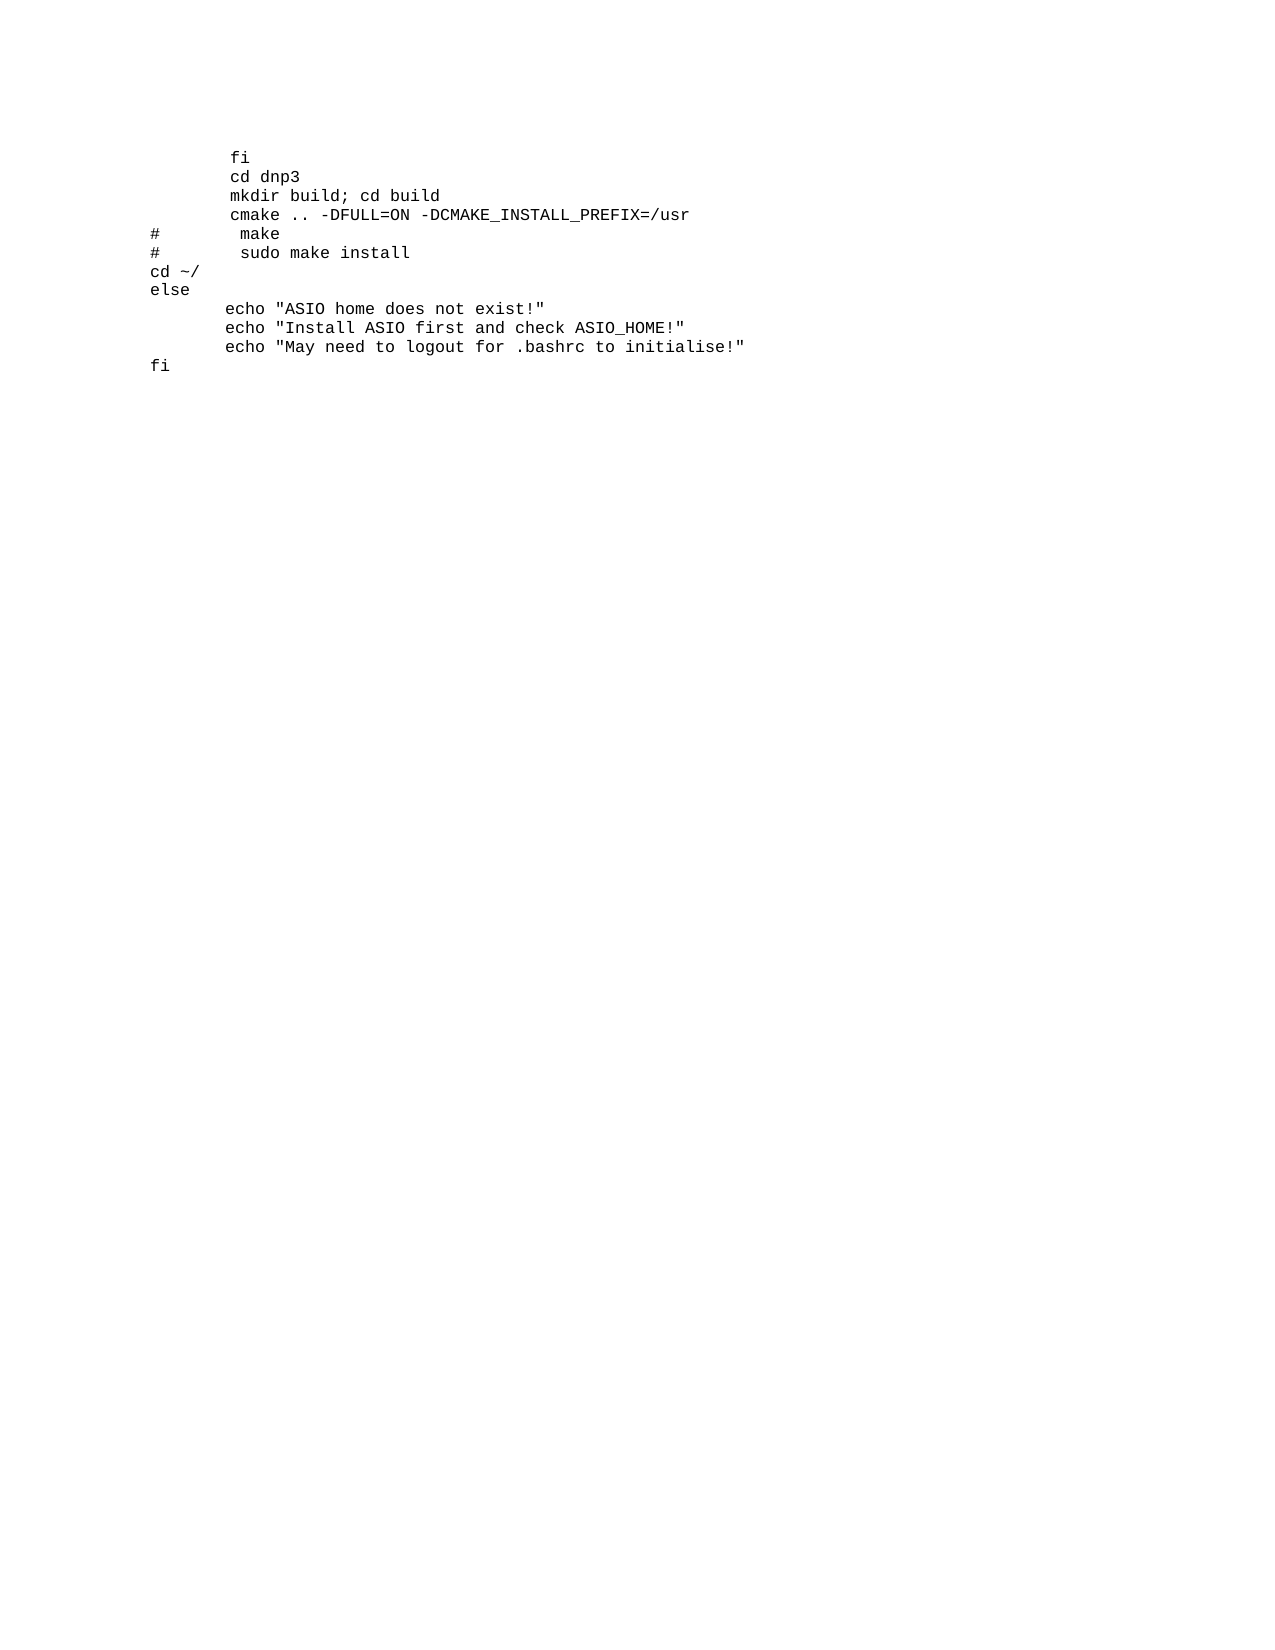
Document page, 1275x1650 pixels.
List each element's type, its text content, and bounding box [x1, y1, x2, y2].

text # sudo make install [150, 244, 1125, 263]
text cd dnp3 [150, 169, 1125, 188]
text fi [150, 150, 1125, 169]
text # make [150, 225, 1125, 244]
text cd ~/ [150, 263, 1125, 282]
text echo "Install ASIO first and check ASIO_HOME!" [150, 320, 1125, 338]
text mkdir build; cd build [150, 188, 1125, 207]
text cmake .. -DFULL=ON -DCMAKE_INSTALL_PREFIX=/usr [150, 207, 1125, 225]
text echo "ASIO home does not exist!" [150, 301, 1125, 320]
text fi [150, 357, 1125, 376]
text else [150, 282, 1125, 301]
text echo "May need to logout for .bashrc to initialise!" [150, 338, 1125, 357]
